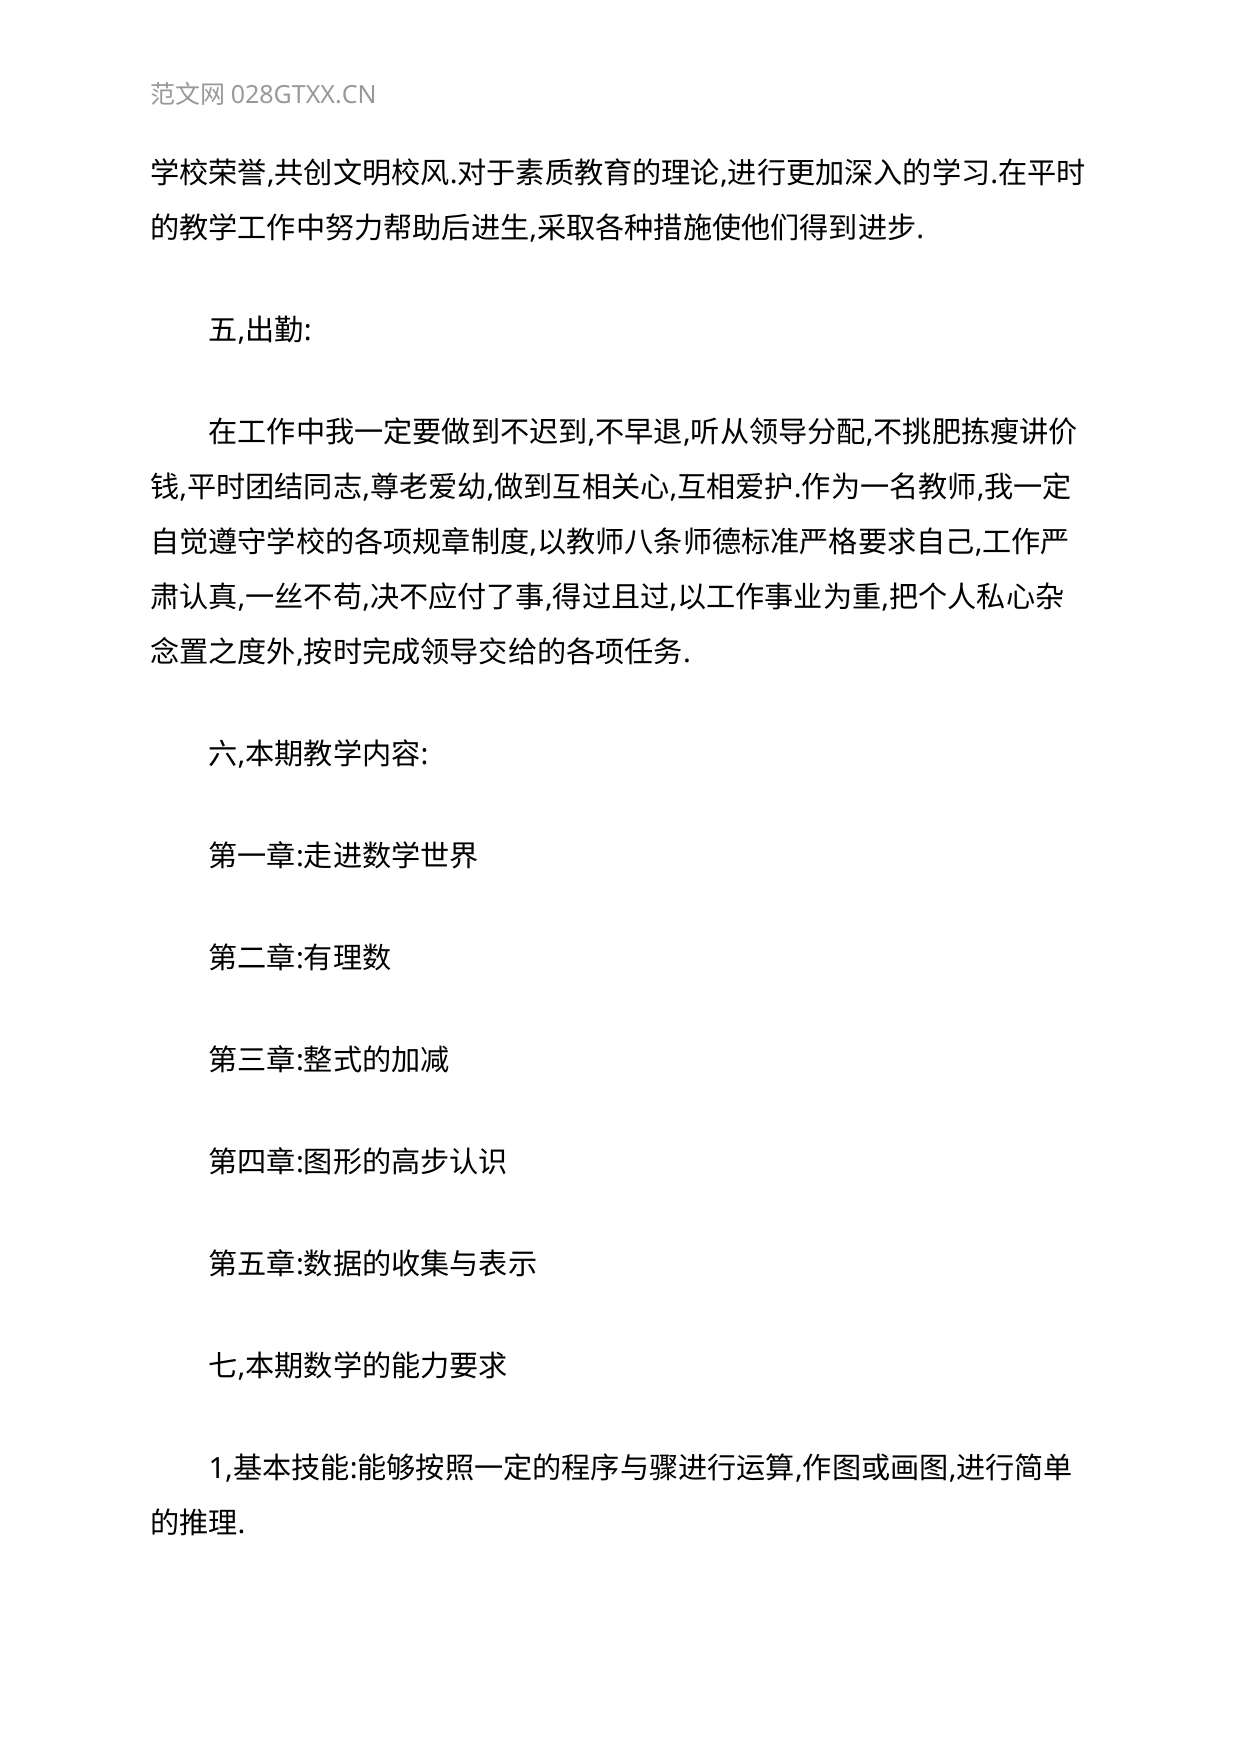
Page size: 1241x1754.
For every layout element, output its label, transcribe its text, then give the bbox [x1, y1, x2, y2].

text 第一章:走进数学世界 [150, 833, 1090, 875]
text 在工作中我一定要做到不迟到,不早退,听从领导分配,不挑肥拣瘦讲价钱,平时团结同志,尊老爱幼,做到互相关心,互相爱护.作为一名教师,我一定自觉遵守学校的各项规章制度,以教师八条师德标准严格要求自己,工作严肃认真,一丝不苟,决不应付了事,得过且过,以工作事业为重,把个人私心杂念置之度外,按时完成领导交给的各项任务. [150, 409, 1090, 671]
text 第四章:图形的高步认识 [150, 1139, 1090, 1181]
text 六,本期教学内容: [150, 731, 1090, 773]
text 第三章:整式的加减 [150, 1037, 1090, 1079]
text 第五章:数据的收集与表示 [150, 1241, 1090, 1283]
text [150, 150, 1090, 247]
text 五,出勤: [150, 307, 1090, 349]
text 七,本期数学的能力要求 [150, 1343, 1090, 1385]
text 第二章:有理数 [150, 935, 1090, 977]
text 1,基本技能:能够按照一定的程序与骤进行运算,作图或画图,进行简单的推理. [150, 1445, 1090, 1542]
